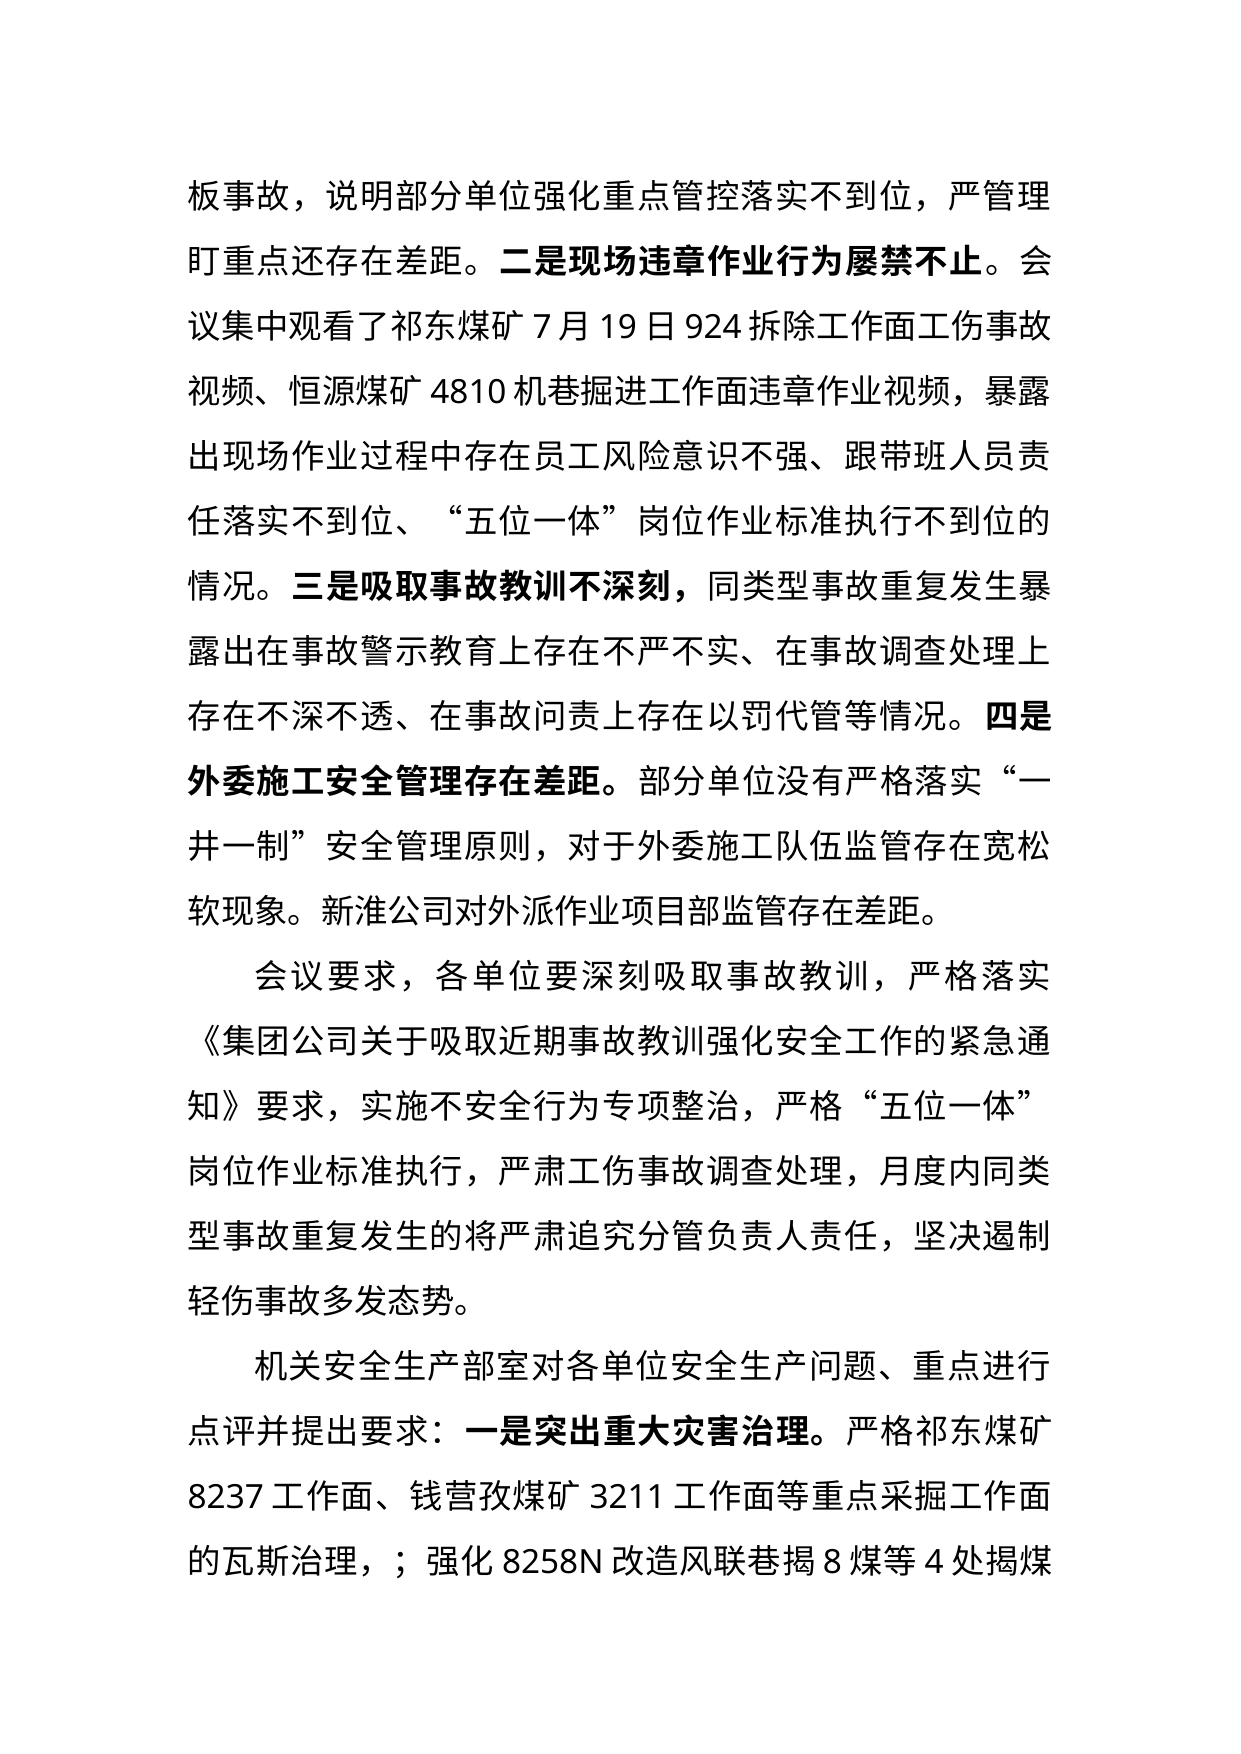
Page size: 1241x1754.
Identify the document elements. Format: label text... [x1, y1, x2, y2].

text 会议要求，各单位要深刻吸取事故教训，严格落实《集团公司关于吸取近期事故教训强化安全工作的紧急通知》要求，实施不安全行为专项整治，严格“五位一体”岗位作业标准执行，严肃工伤事故调查处理，月度内同类型事故重复发生的将严肃追究分管负责人责任，坚决遏制轻伤事故多发态势。 [187, 942, 1053, 1332]
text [187, 162, 1053, 942]
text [187, 1332, 1053, 1592]
